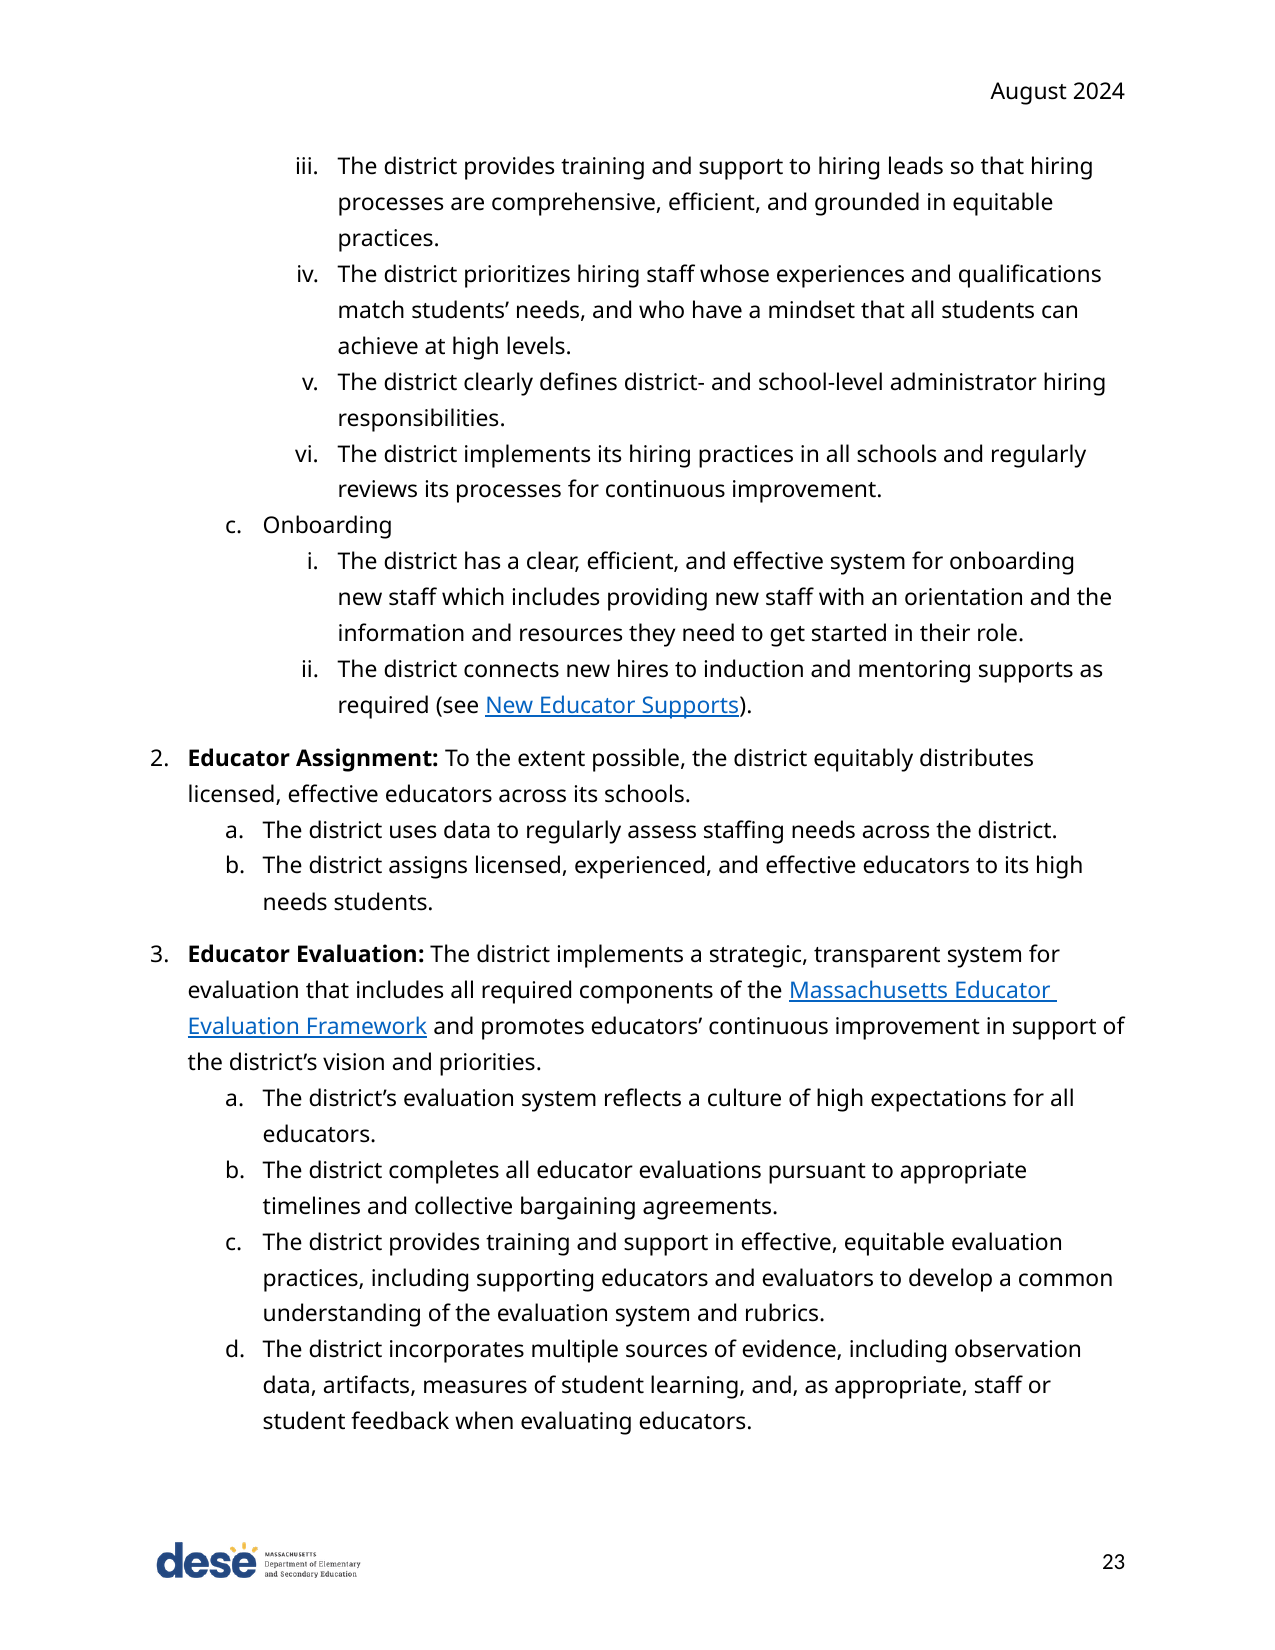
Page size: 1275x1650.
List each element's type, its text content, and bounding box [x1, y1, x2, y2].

list The district clearly defines district- and school-level administrator hiring responsibilities. [319, 366, 1125, 433]
list The district provides training and support in effective, equitable evaluation practices, including supporting educators and evaluators to develop a common understanding of the evaluation system and rubrics. [225, 1226, 1125, 1329]
list The district has a clear, efficient, and effective system for onboarding new staff which includes providing new staff with an orientation and the information and resources they need to get started in their role. [319, 545, 1125, 648]
list The district incorporates multiple sources of evidence, including observation data, artifacts, measures of student learning, and, as appropriate, staff or student feedback when evaluating educators. [225, 1333, 1125, 1436]
list Onboarding [225, 509, 1125, 541]
list Educator Assignment: To the extent possible, the district equitably distributes licensed, effective educators across its schools. [150, 742, 1125, 809]
list The district prioritizes hiring staff whose experiences and qualifications match students’ needs, and who have a mindset that all students can achieve at high levels. [319, 258, 1125, 361]
list The district implements its hiring practices in all schools and regularly reviews its processes for continuous improvement. [319, 437, 1125, 505]
list The district’s evaluation system reflects a culture of high expectations for all educators. [225, 1082, 1125, 1149]
list Educator Evaluation: The district implements a strategic, transparent system for evaluation that includes all required components of the Massachusetts Educator Evaluation Framework and promotes educators’ continuous improvement in support of the district’s vision and priorities. [150, 938, 1125, 1077]
list The district assigns licensed, experienced, and effective educators to its high needs students. [225, 849, 1125, 917]
list The district connects new hires to induction and mentoring supports as required (see New Educator Supports). [319, 653, 1125, 720]
list The district uses data to regularly assess staffing needs across the district. [225, 813, 1125, 845]
list The district provides training and support to hiring leads so that hiring processes are comprehensive, efficient, and grounded in equitable practices. [319, 150, 1125, 253]
picture [150, 1531, 366, 1594]
list The district completes all educator evaluations pursuant to appropriate timelines and collective bargaining agreements. [225, 1154, 1125, 1221]
